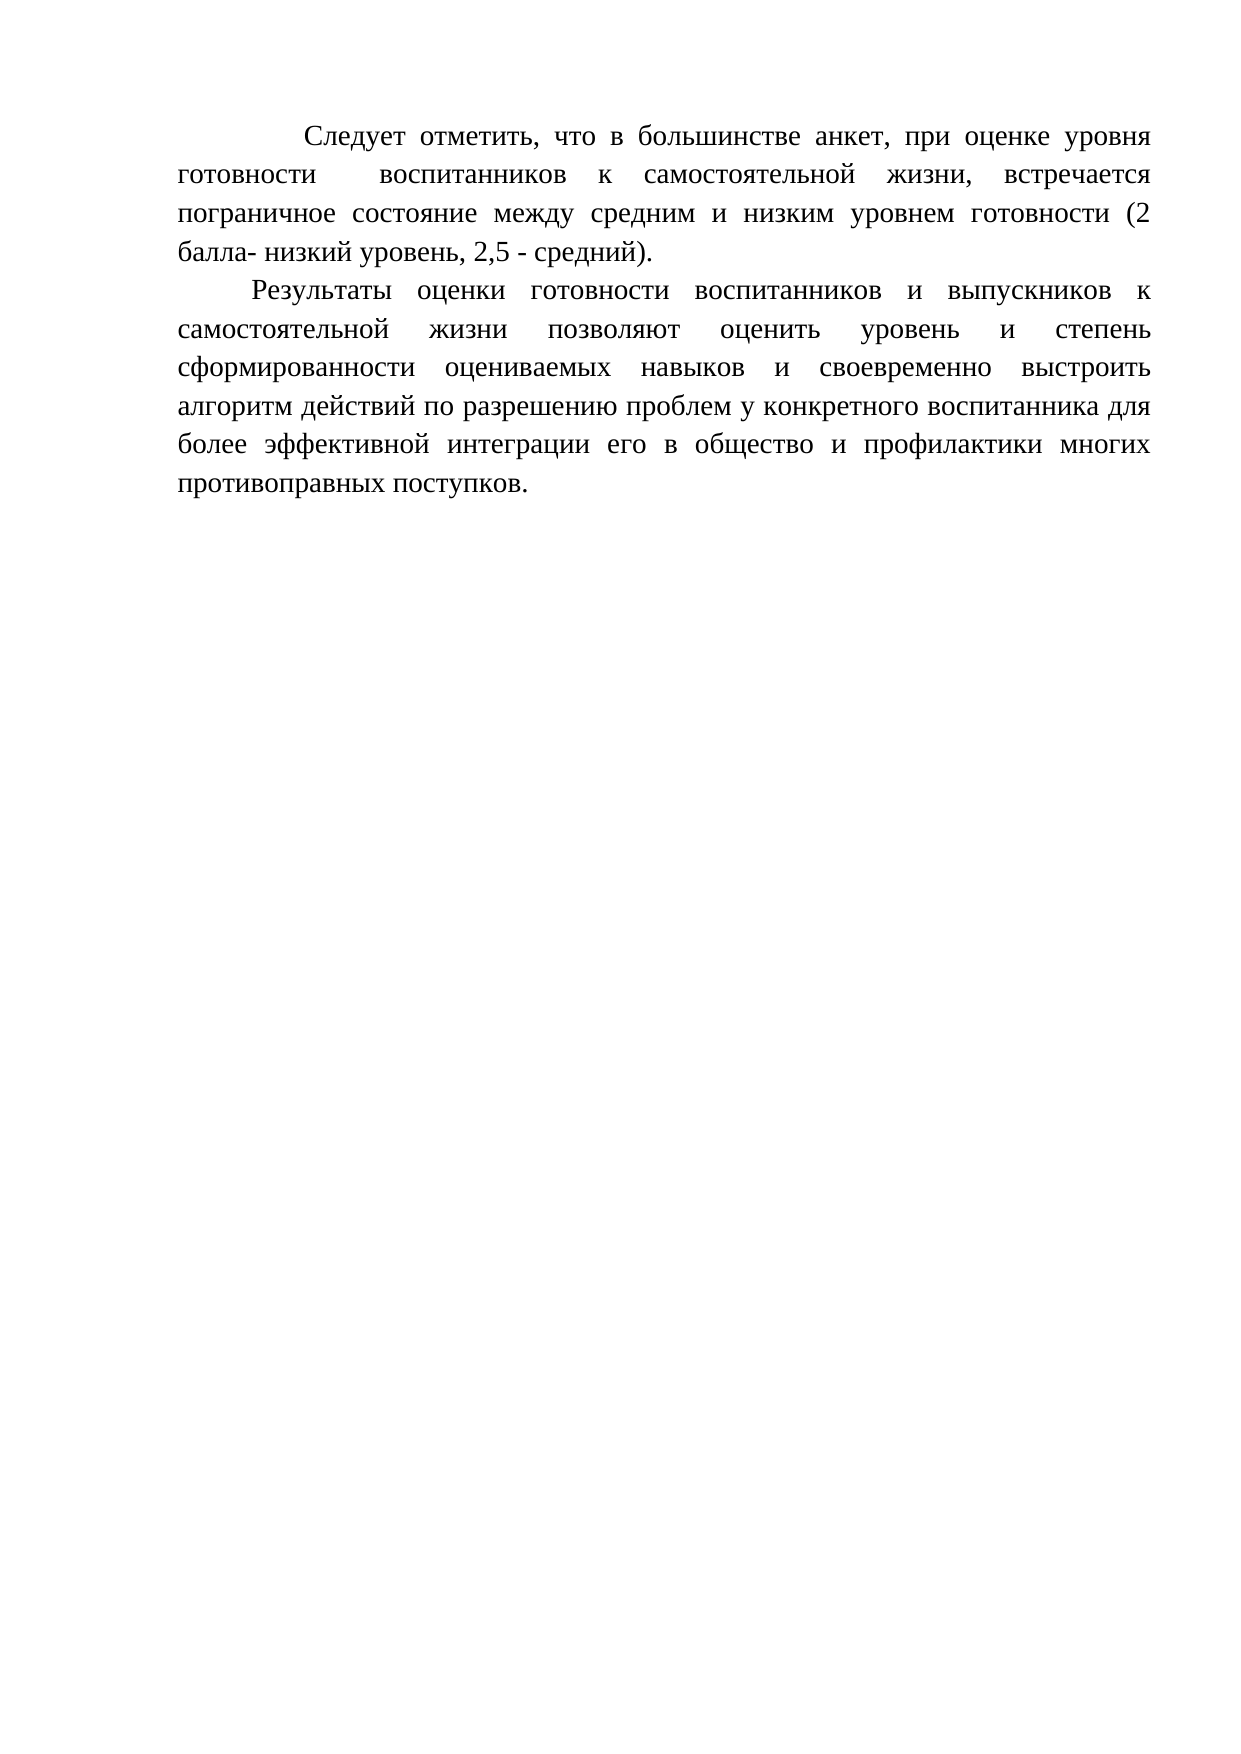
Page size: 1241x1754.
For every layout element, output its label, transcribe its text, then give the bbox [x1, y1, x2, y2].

text Результаты оценки готовности воспитанников и выпускников к самостоятельной жизни позволяют оценить уровень и степень сформированности оцениваемых навыков и своевременно выстроить алгоритм действий по разрешению проблем у конкретного воспитанника для более эффективной интеграции его в общество и профилактики многих противоправных поступков. [177, 272, 1152, 498]
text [177, 118, 1152, 267]
